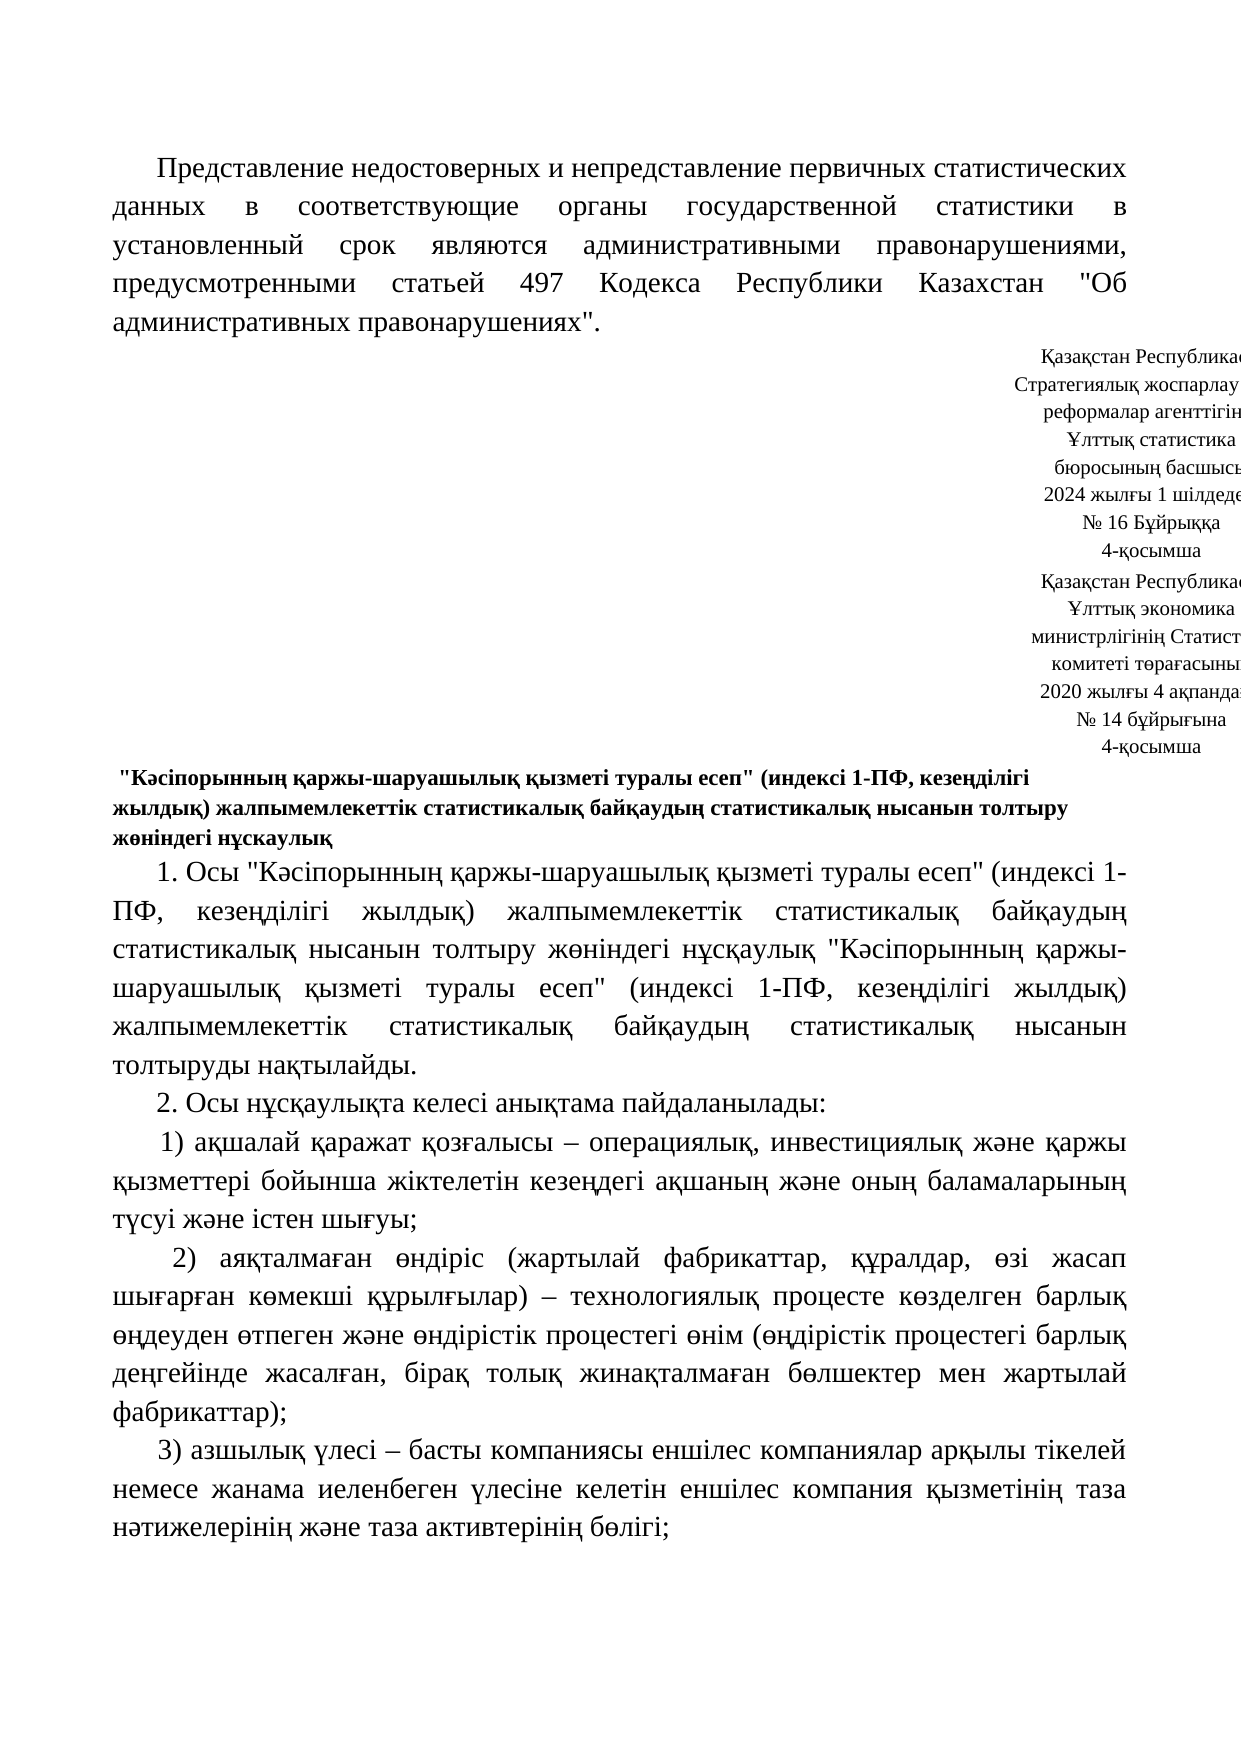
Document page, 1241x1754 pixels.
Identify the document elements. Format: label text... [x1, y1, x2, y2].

text 3) азшылық үлесі – басты компаниясы еншілес компаниялар арқылы тікелей немесе жанама иеленбеген үлесіне келетін еншілес компания қызметінің таза нәтижелерінің және таза активтерінің бөлігі; [112, 1432, 1128, 1543]
text 1) ақшалай қаражат қозғалысы – операциялық, инвестициялық және қаржы қызметтері бойынша жіктелетін кезеңдегі ақшаның және оның баламаларының түсуі және істен шығуы; [112, 1124, 1128, 1235]
text 2) аяқталмаған өндіріс (жартылай фабрикаттар, құралдар, өзі жасап шығарған көмекші құрылғылар) – технологиялық процесте көзделген барлық өңдеуден өтпеген және өндірістік процестегі өнім (өңдірістік процестегі барлық деңгейінде жасалған, бірақ толық жинақталмаған бөлшектер мен жартылай фабрикаттар); [112, 1240, 1128, 1427]
text 2. Осы нұсқаулықта келесі анықтама пайдаланылады: [112, 1086, 1128, 1119]
text 1. Осы "Кәсіпорынның қаржы-шаруашылық қызметі туралы есеп" (индексі 1-ПФ, кезеңділігі жылдық) жалпымемлекеттік статистикалық байқаудың статистикалық нысанын толтыру жөніндегі нұсқаулық "Кәсіпорынның қаржы-шаруашылық қызметі туралы есеп" (индексі 1-ПФ, кезеңділігі жылдық) жалпымемлекеттік статистикалық байқаудың статистикалық нысанын толтыруды нақтылайды. [112, 854, 1128, 1081]
text "Кәсіпорынның қаржы-шаруашылық қызметі туралы есеп" (индексі 1-ПФ, кезеңділігі жылдық) жалпымемлекеттік статистикалық байқаудың статистикалық нысанын толтыру жөніндегі нұскаулық [112, 764, 1128, 850]
text Представление недостоверных и непредставление первичных статистических данных в соответствующие органы государственной статистики в установленный срок являются административными правонарушениями, предусмотренными статьей 497 Кодекса Республики Казахстан "Об административных правонарушениях". [112, 150, 1128, 338]
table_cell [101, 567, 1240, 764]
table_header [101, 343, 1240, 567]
